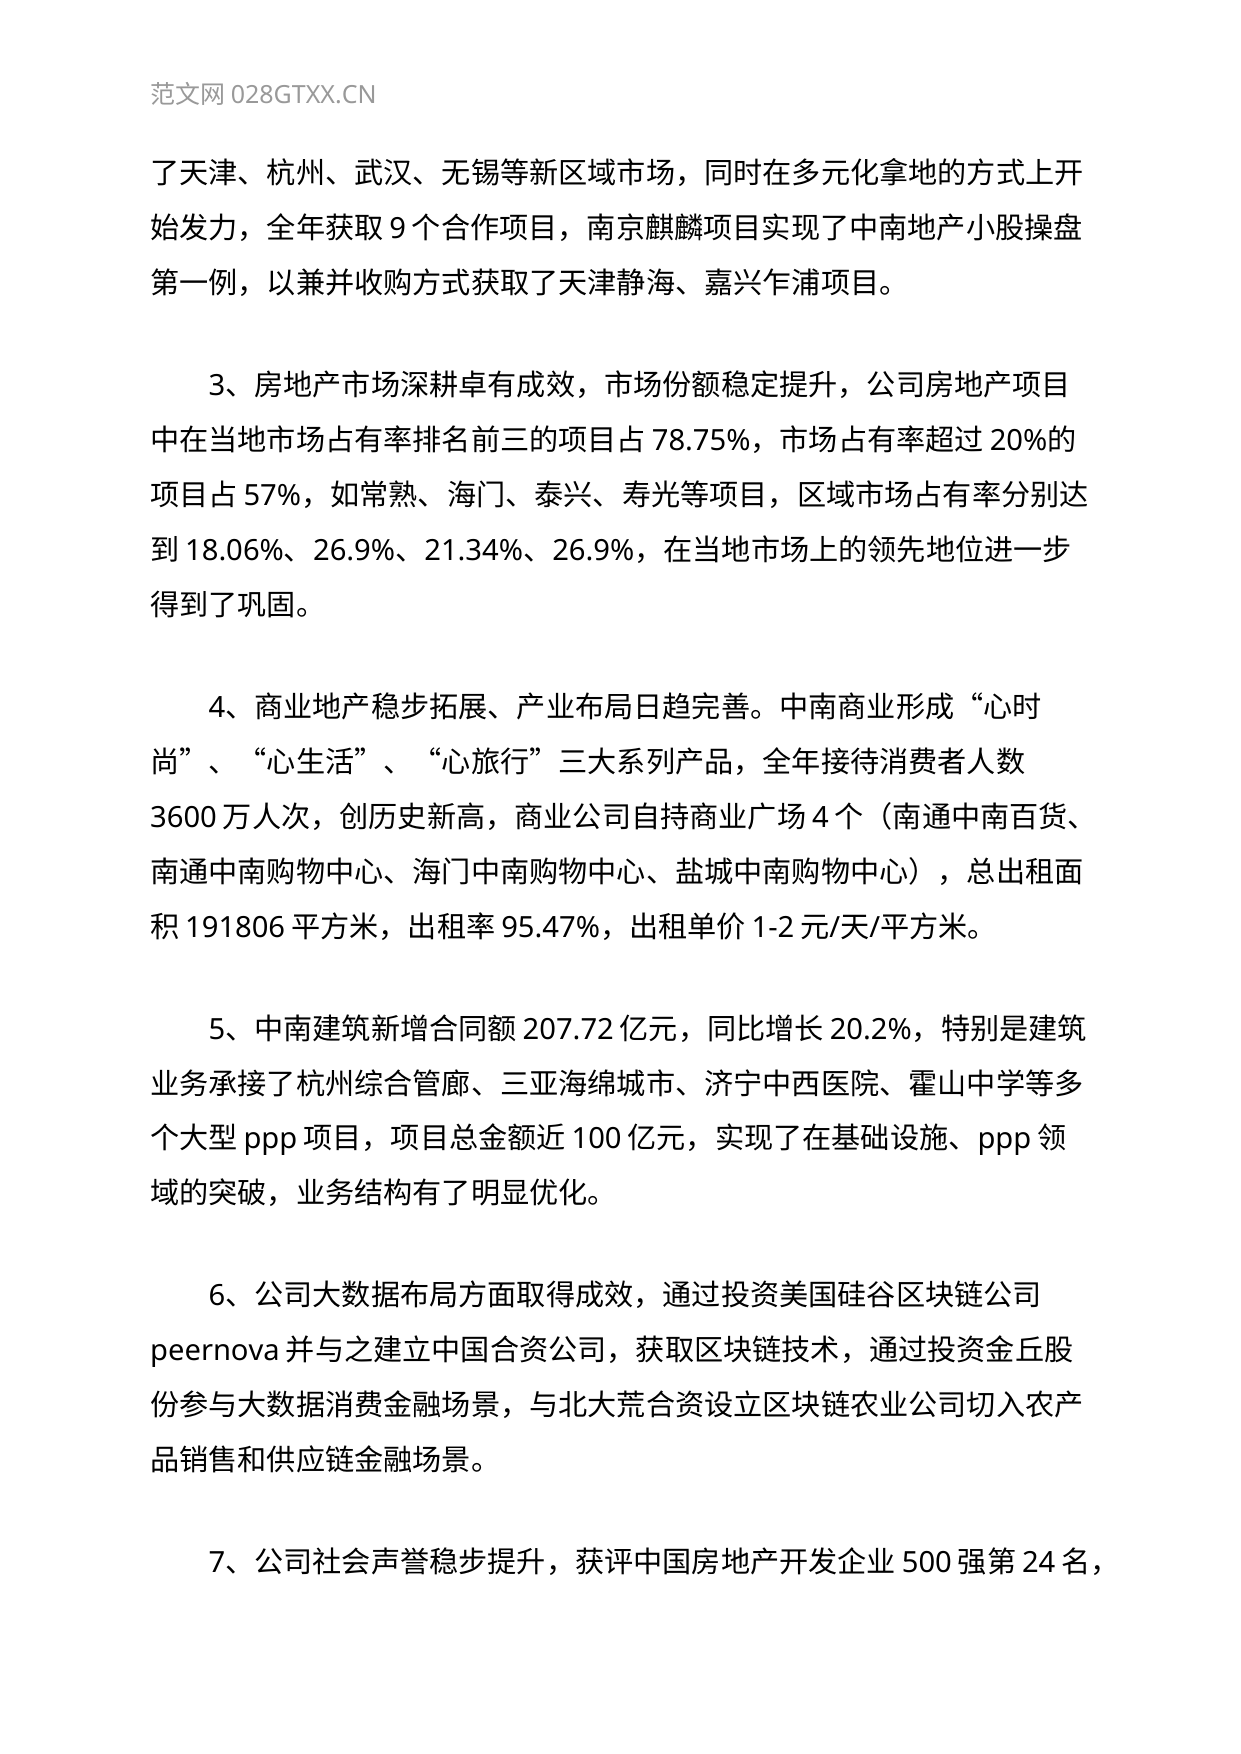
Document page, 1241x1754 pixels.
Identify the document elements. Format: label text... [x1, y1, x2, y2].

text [150, 150, 1090, 302]
text 6、公司大数据布局方面取得成效，通过投资美国硅谷区块链公司peernova并与之建立中国合资公司，获取区块链技术，通过投资金丘股份参与大数据消费金融场景，与北大荒合资设立区块链农业公司切入农产品销售和供应链金融场景。 [150, 1272, 1090, 1479]
text 4、商业地产稳步拓展、产业布局日趋完善。中南商业形成“心时尚”、“心生活”、“心旅行”三大系列产品，全年接待消费者人数3600万人次，创历史新高，商业公司自持商业广场4个（南通中南百货、南通中南购物中心、海门中南购物中心、盐城中南购物中心），总出租面积191806平方米，出租率95.47%，出租单价1-2元/天/平方米。 [150, 683, 1090, 946]
text 5、中南建筑新增合同额207.72亿元，同比增长20.2%，特别是建筑业务承接了杭州综合管廊、三亚海绵城市、济宁中西医院、霍山中学等多个大型ppp项目，项目总金额近100亿元，实现了在基础设施、ppp领域的突破，业务结构有了明显优化。 [150, 1005, 1090, 1212]
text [150, 1538, 1090, 1581]
text 3、房地产市场深耕卓有成效，市场份额稳定提升，公司房地产项目中在当地市场占有率排名前三的项目占78.75%，市场占有率超过20%的项目占57%，如常熟、海门、泰兴、寿光等项目，区域市场占有率分别达到18.06%、26.9%、21.34%、26.9%，在当地市场上的领先地位进一步得到了巩固。 [150, 362, 1090, 624]
